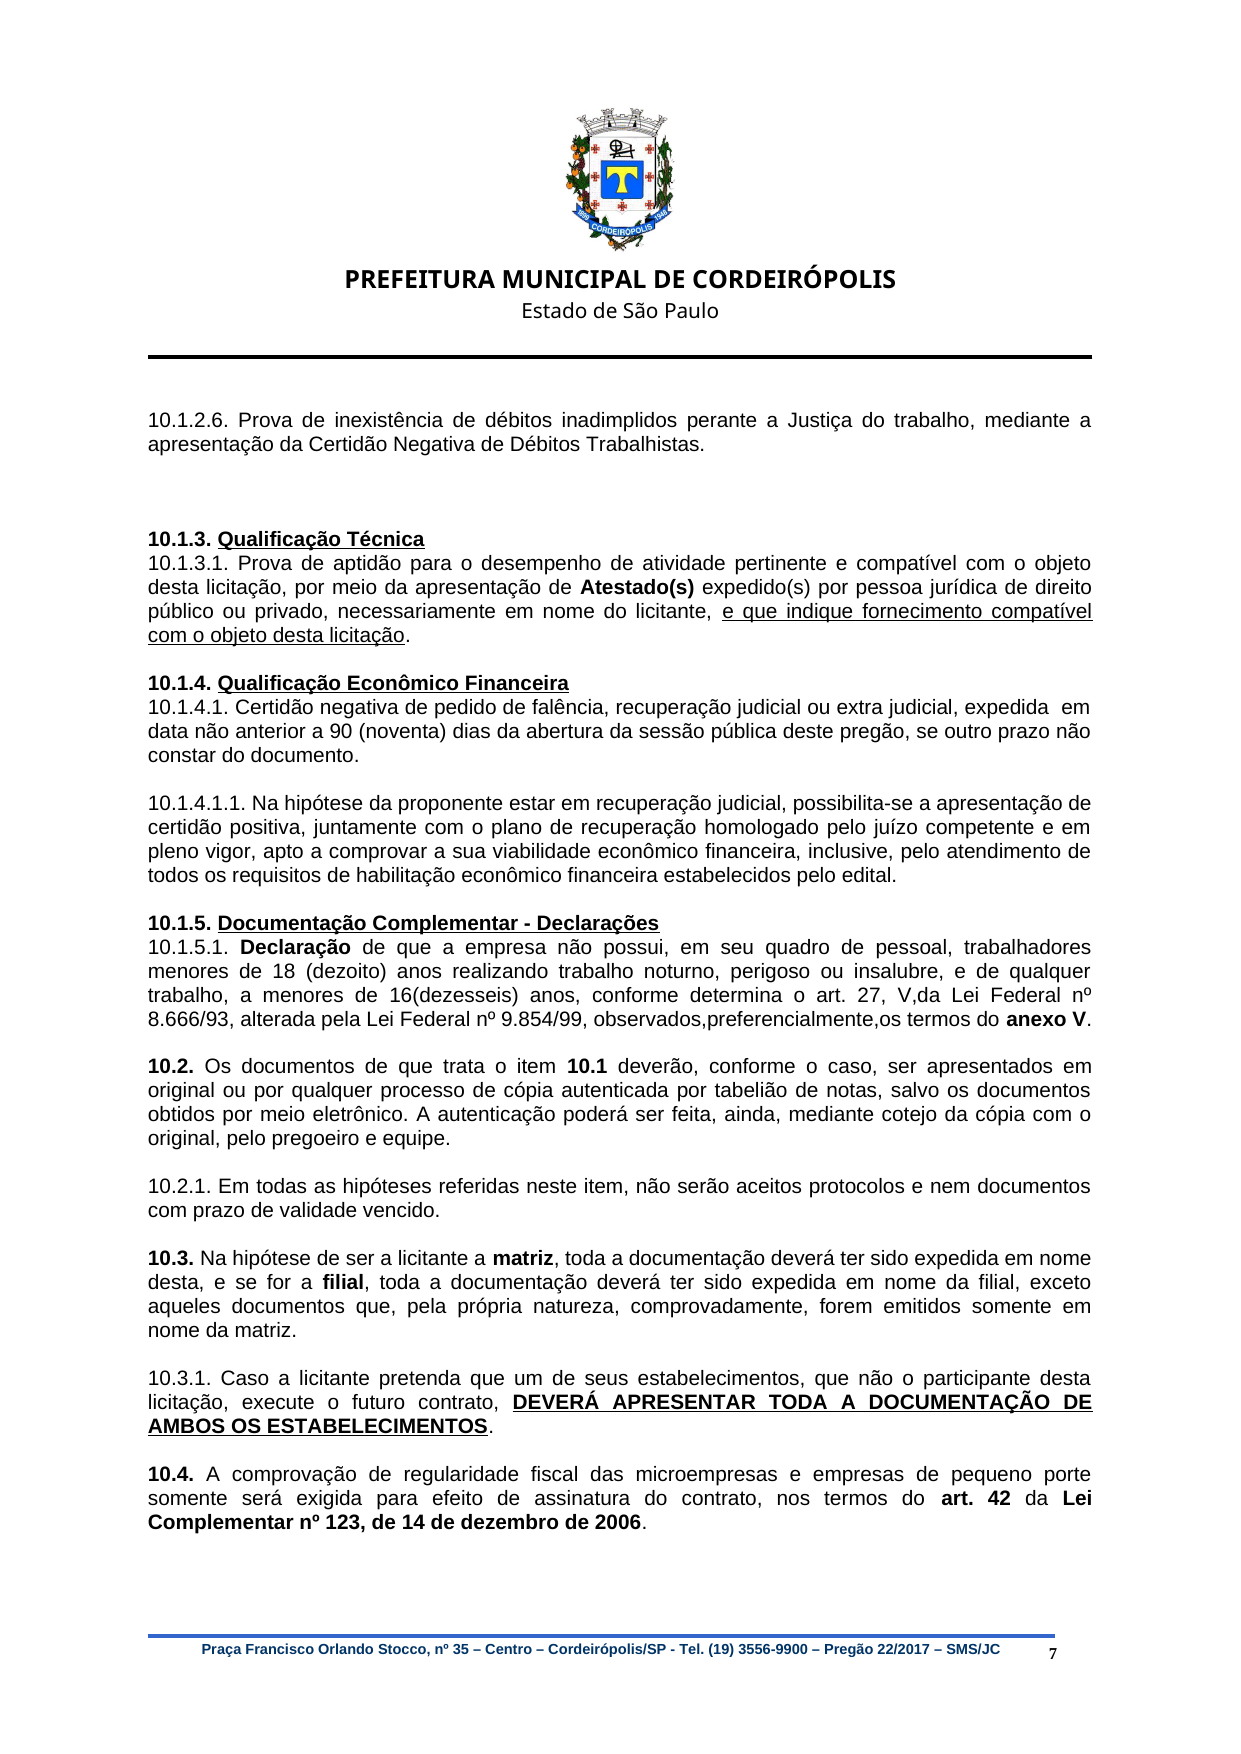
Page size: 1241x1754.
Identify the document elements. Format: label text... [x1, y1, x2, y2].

text 10.2.1. Em todas as hipóteses referidas neste item, não serão aceitos protocolos e nem documentos com prazo de validade vencido. [148, 1174, 1092, 1222]
text 10.2. Os documentos de que trata o item 10.1 deverão, conforme o caso, ser apresentados em original ou por qualquer processo de cópia autenticada por tabelião de notas, salvo os documentos obtidos por meio eletrônico. A autenticação poderá ser feita, ainda, mediante cotejo da cópia com o original, pelo pregoeiro e equipe. [148, 1054, 1092, 1150]
text 10.1.2.6. Prova de inexistência de débitos inadimplidos perante a Justiça do trabalho, mediante a apresentação da Certidão Negativa de Débitos Trabalhistas. [148, 407, 1092, 455]
text 10.1.4.1. Certidão negativa de pedido de falência, recuperação judicial ou extra judicial, expedida em data não anterior a 90 (noventa) dias da abertura da sessão pública deste pregão, se outro prazo não constar do documento. [148, 695, 1092, 767]
text 10.1.5.1. Declaração de que a empresa não possui, em seu quadro de pessoal, trabalhadores menores de 18 (dezoito) anos realizando trabalho noturno, perigoso ou insalubre, e de qualquer trabalho, a menores de 16(dezesseis) anos, conforme determina o art. 27, V,da Lei Federal nº 8.666/93, alterada pela Lei Federal nº 9.854/99, observados,preferencialmente,os termos do anexo V. [148, 934, 1092, 1030]
picture [559, 98, 682, 262]
text 10.1.4. Qualificação Econômico Financeira [148, 671, 1092, 695]
text 10.3. Na hipótese de ser a licitante a matriz, toda a documentação deverá ter sido expedida em nome desta, e se for a filial, toda a documentação deverá ter sido expedida em nome da filial, exceto aqueles documentos que, pela própria natureza, comprovadamente, forem emitidos somente em nome da matriz. [148, 1246, 1092, 1342]
text 10.1.3.1. Prova de aptidão para o desempenho de atividade pertinente e compatível com o objeto desta licitação, por meio da apresentação de Atestado(s) expedido(s) por pessoa jurídica de direito público ou privado, necessariamente em nome do licitante, e que indique fornecimento compatível com o objeto desta licitação. [148, 551, 1092, 647]
text 10.1.5. Documentação Complementar - Declarações [148, 911, 1092, 934]
text 10.3.1. Caso a licitante pretenda que um de seus estabelecimentos, que não o participante desta licitação, execute o futuro contrato, DEVERÁ APRESENTAR TODA A DOCUMENTAÇÃO DE AMBOS OS ESTABELECIMENTOS. [148, 1366, 1092, 1438]
text 10.1.4.1.1. Na hipótese da proponente estar em recuperação judicial, possibilita-se a apresentação de certidão positiva, juntamente com o plano de recuperação homologado pelo juízo competente e em pleno vigor, apto a comprovar a sua viabilidade econômico financeira, inclusive, pelo atendimento de todos os requisitos de habilitação econômico financeira estabelecidos pelo edital. [148, 791, 1092, 887]
text 10.1.3. Qualificação Técnica [148, 527, 1092, 551]
text 10.4. A comprovação de regularidade fiscal das microempresas e empresas de pequeno porte somente será exigida para efeito de assinatura do contrato, nos termos do art. 42 da Lei Complementar nº 123, de 14 de dezembro de 2006. [148, 1462, 1092, 1533]
